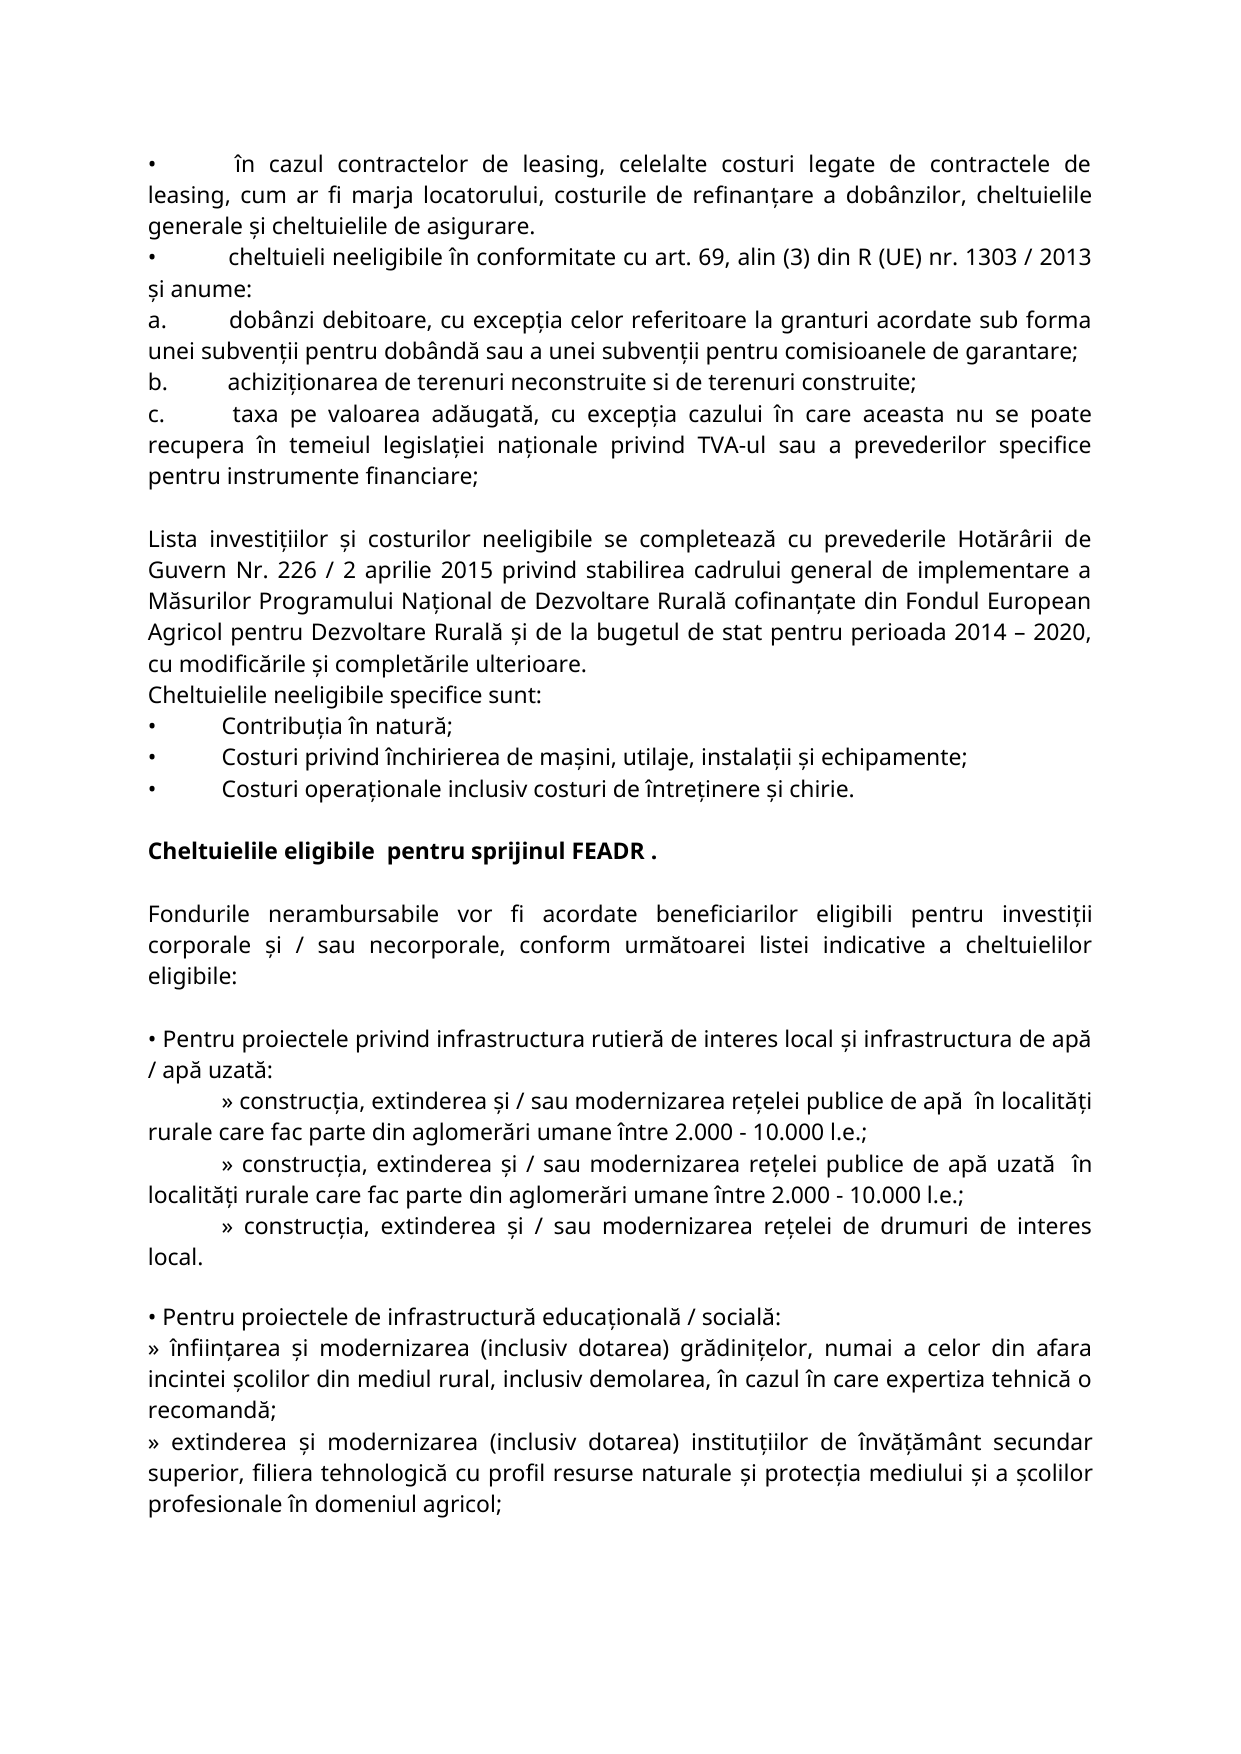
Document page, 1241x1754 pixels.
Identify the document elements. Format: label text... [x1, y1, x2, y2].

text » înființarea și modernizarea (inclusiv dotarea) grădinițelor, numai a celor din afara incintei școlilor din mediul rural, inclusiv demolarea, în cazul în care expertiza tehnică o recomandă; [148, 1332, 1093, 1426]
text Lista investiţiilor şi costurilor neeligibile se completează cu prevederile Hotărârii de Guvern Nr. 226 / 2 aprilie 2015 privind stabilirea cadrului general de implementare a Măsurilor Programului Naţional de Dezvoltare Rurală cofinanţate din Fondul European Agricol pentru Dezvoltare Rurală şi de la bugetul de stat pentru perioada 2014 – 2020, cu modificările şi completările ulterioare. [148, 523, 1093, 679]
text Cheltuielile neeligibile specifice sunt: [148, 679, 1093, 710]
text • cheltuieli neeligibile în conformitate cu art. 69, alin (3) din R (UE) nr. 1303 / 2013 și anume: [148, 241, 1093, 304]
text » construcția, extinderea și / sau modernizarea rețelei publice de apă în localități rurale care fac parte din aglomerări umane între 2.000 - 10.000 l.e.; [148, 1085, 1093, 1148]
text » extinderea și modernizarea (inclusiv dotarea) instituțiilor de învățământ secundar superior, filiera tehnologică cu profil resurse naturale și protecția mediului și a școlilor profesionale în domeniul agricol; [148, 1426, 1093, 1519]
text b. achiziţionarea de terenuri neconstruite si de terenuri construite; [148, 366, 1093, 398]
text » construcția, extinderea și / sau modernizarea rețelei de drumuri de interes local. [148, 1210, 1093, 1273]
text Cheltuielile eligibile pentru sprijinul FEADR . [148, 835, 1093, 866]
text a. dobânzi debitoare, cu excepţia celor referitoare la granturi acordate sub forma unei subvenţii pentru dobândă sau a unei subvenţii pentru comisioanele de garantare; [148, 304, 1093, 366]
text • în cazul contractelor de leasing, celelalte costuri legate de contractele de leasing, cum ar fi marja locatorului, costurile de refinanțare a dobânzilor, cheltuielile generale și cheltuielile de asigurare. [148, 148, 1093, 241]
text » construcția, extinderea și / sau modernizarea rețelei publice de apă uzată în localități rurale care fac parte din aglomerări umane între 2.000 - 10.000 l.e.; [148, 1148, 1093, 1210]
text • Contribuția în natură; [148, 710, 1093, 741]
text • Pentru proiectele privind infrastructura rutieră de interes local și infrastructura de apă / apă uzată: [148, 1023, 1093, 1085]
text • Costuri privind închirierea de mașini, utilaje, instalații și echipamente; [148, 741, 1093, 773]
text Fondurile nerambursabile vor fi acordate beneficiarilor eligibili pentru investiții corporale și / sau necorporale, conform următoarei listei indicative a cheltuielilor eligibile: [148, 898, 1093, 991]
text c. taxa pe valoarea adăugată, cu excepţia cazului în care aceasta nu se poate recupera în temeiul legislaţiei naţionale privind TVA-ul sau a prevederilor specifice pentru instrumente financiare; [148, 398, 1093, 491]
text • Pentru proiectele de infrastructură educațională / socială: [148, 1301, 1093, 1332]
text • Costuri operaționale inclusiv costuri de întreținere și chirie. [148, 773, 1093, 804]
